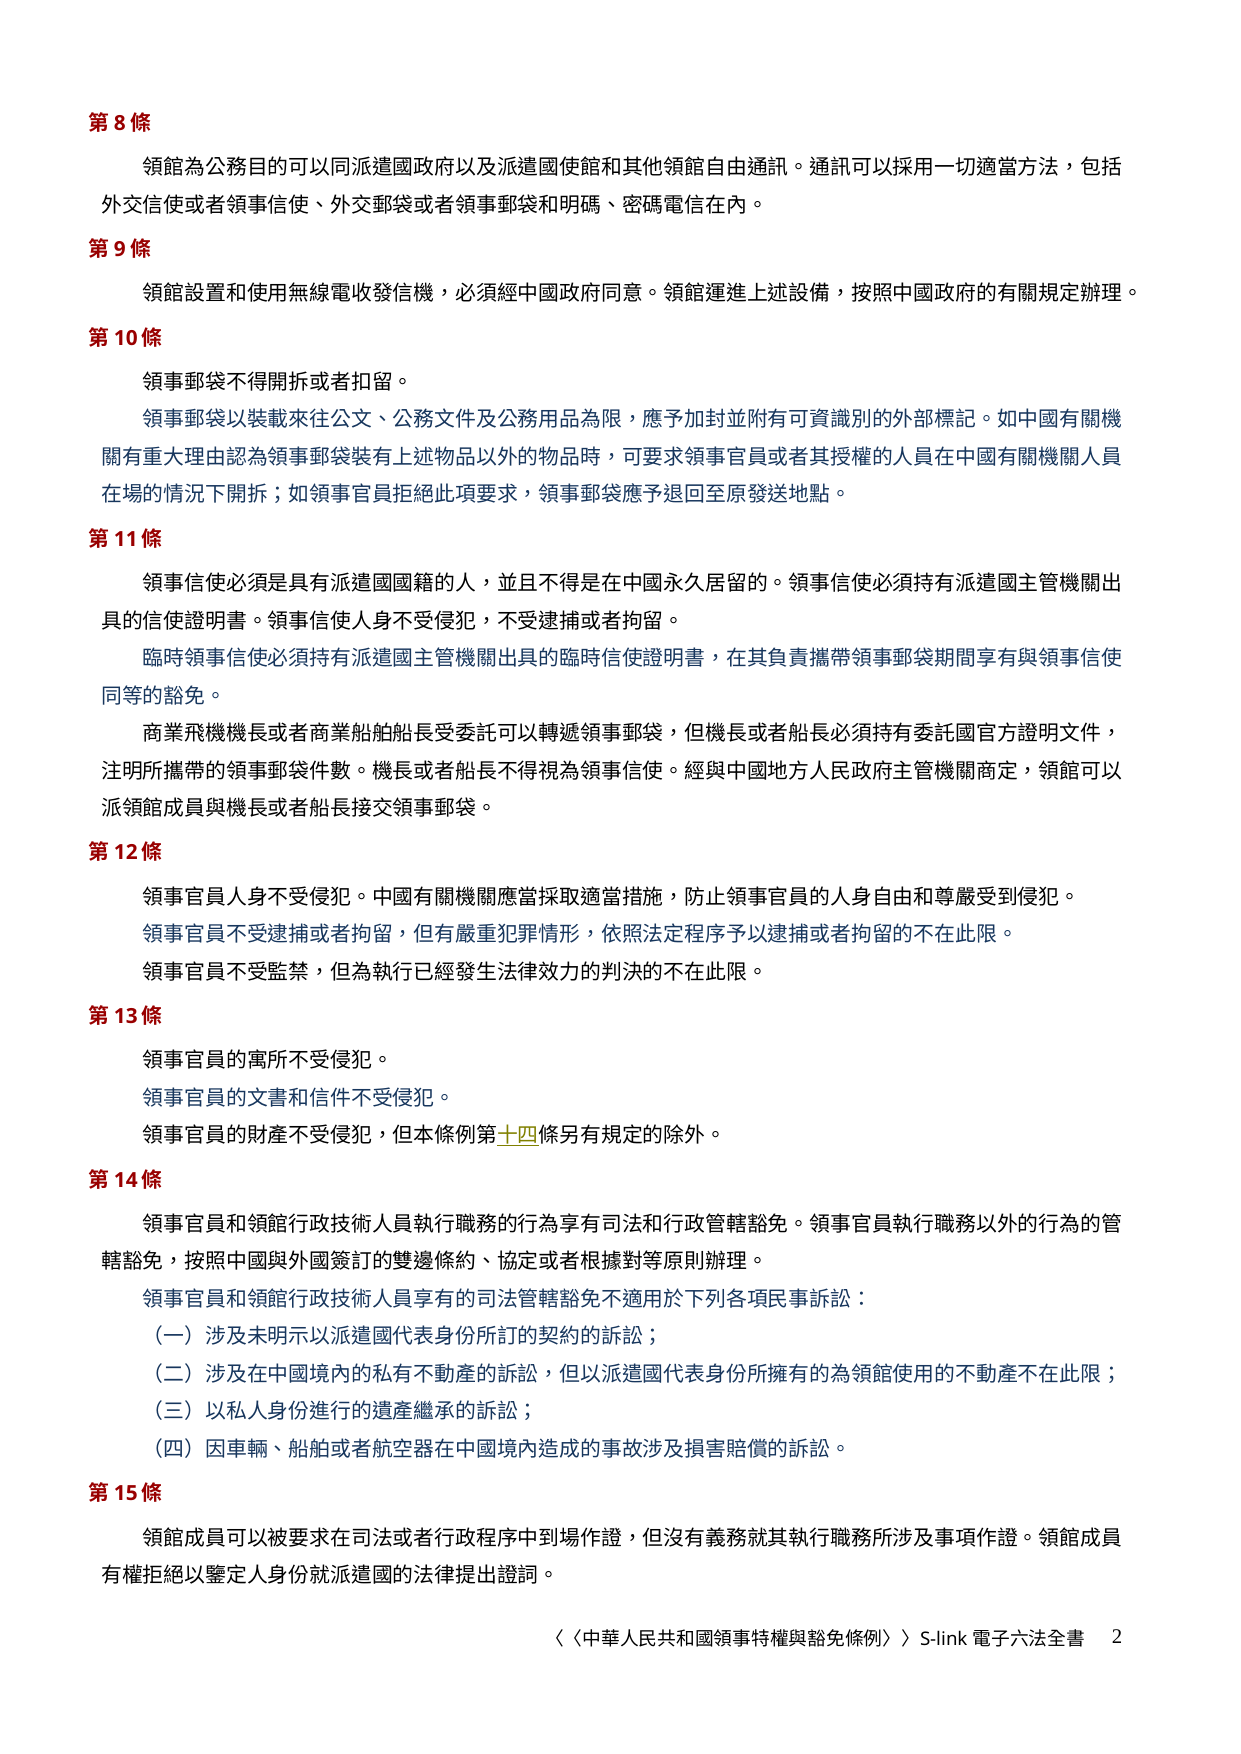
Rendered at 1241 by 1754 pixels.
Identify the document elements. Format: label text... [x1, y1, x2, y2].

text 領館設置和使用無線電收發信機，必須經中國政府同意。領館運進上述設備，按照中國政府的有關規定辦理。 [101, 273, 1122, 310]
text 領事郵袋不得開拆或者扣留。 [101, 362, 1122, 399]
text 領事官員不受逮捕或者拘留，但有嚴重犯罪情形，依照法定程序予以逮捕或者拘留的不在此限。 [101, 914, 1122, 951]
text （一）涉及未明示以派遣國代表身份所訂的契約的訴訟； [101, 1316, 1122, 1354]
text 領事郵袋以裝載來往公文、公務文件及公務用品為限，應予加封並附有可資識別的外部標記。如中國有關機關有重大理由認為領事郵袋裝有上述物品以外的物品時，可要求領事官員或者其授權的人員在中國有關機關人員在場的情況下開拆；如領事官員拒絕此項要求，領事郵袋應予退回至原發送地點。 [101, 399, 1122, 512]
subtitle 第10條 [89, 321, 1122, 351]
text 領事官員和領館行政技術人員執行職務的行為享有司法和行政管轄豁免。領事官員執行職務以外的行為的管轄豁免，按照中國與外國簽訂的雙邊條約、協定或者根據對等原則辦理。 [101, 1204, 1122, 1279]
text 領事官員和領館行政技術人員享有的司法管轄豁免不適用於下列各項民事訴訟： [101, 1279, 1122, 1316]
text （二）涉及在中國境內的私有不動產的訴訟，但以派遣國代表身份所擁有的為領館使用的不動產不在此限； [101, 1354, 1122, 1391]
text 商業飛機機長或者商業船舶船長受委託可以轉遞領事郵袋，但機長或者船長必須持有委託國官方證明文件，注明所攜帶的領事郵袋件數。機長或者船長不得視為領事信使。經與中國地方人民政府主管機關商定，領館可以派領館成員與機長或者船長接交領事郵袋。 [101, 713, 1122, 825]
text 領館為公務目的可以同派遣國政府以及派遣國使館和其他領館自由通訊。通訊可以採用一切適當方法，包括外交信使或者領事信使、外交郵袋或者領事郵袋和明碼、密碼電信在內。 [101, 147, 1122, 222]
subtitle 第13條 [89, 999, 1122, 1029]
subtitle 第9條 [89, 232, 1122, 262]
subtitle 第8條 [89, 106, 1122, 136]
text （三）以私人身份進行的遺產繼承的訴訟； [101, 1391, 1122, 1429]
subtitle 第11條 [89, 522, 1122, 552]
text 領事信使必須是具有派遣國國籍的人，並且不得是在中國永久居留的。領事信使必須持有派遣國主管機關出具的信使證明書。領事信使人身不受侵犯，不受逮捕或者拘留。 [101, 563, 1122, 638]
text 領事官員不受監禁，但為執行已經發生法律效力的判決的不在此限。 [101, 951, 1122, 989]
text 領事官員人身不受侵犯。中國有關機關應當採取適當措施，防止領事官員的人身自由和尊嚴受到侵犯。 [101, 876, 1122, 914]
text 領事官員的文書和信件不受侵犯。 [101, 1077, 1122, 1115]
text 領事官員的寓所不受侵犯。 [101, 1040, 1122, 1077]
subtitle 第12條 [89, 836, 1122, 866]
text 領館成員可以被要求在司法或者行政程序中到場作證，但沒有義務就其執行職務所涉及事項作證。領館成員有權拒絕以鑒定人身份就派遣國的法律提出證詞。 [101, 1517, 1122, 1592]
text 臨時領事信使必須持有派遣國主管機關出具的臨時信使證明書，在其負責攜帶領事郵袋期間享有與領事信使同等的豁免。 [101, 638, 1122, 713]
subtitle 第15條 [89, 1477, 1122, 1507]
text （四）因車輛、船舶或者航空器在中國境內造成的事故涉及損害賠償的訴訟。 [101, 1429, 1122, 1466]
text 領事官員的財產不受侵犯，但本條例第十四條另有規定的除外。 [101, 1115, 1122, 1152]
subtitle 第14條 [89, 1163, 1122, 1193]
